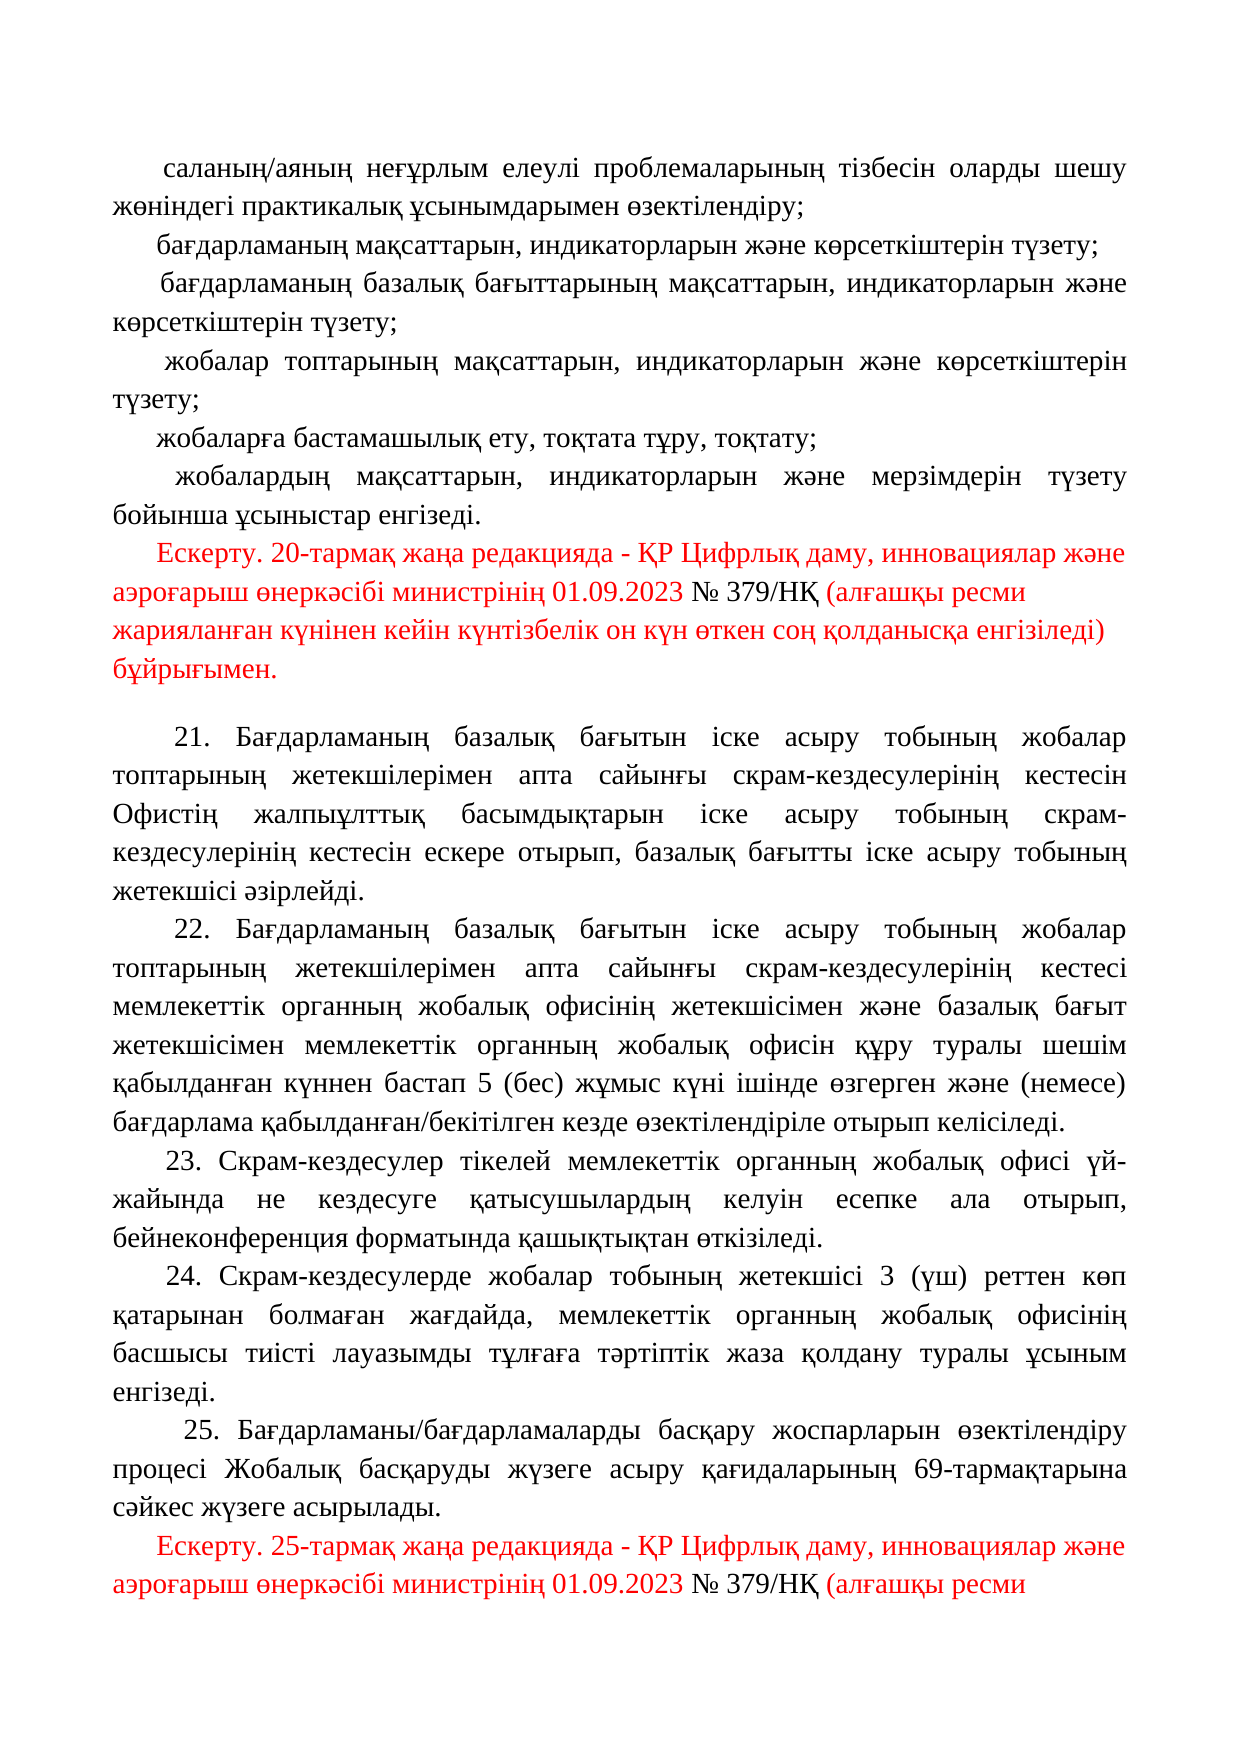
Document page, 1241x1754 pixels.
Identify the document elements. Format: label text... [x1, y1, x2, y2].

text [112, 1528, 1128, 1600]
text 21. Бағдарламаның базалық бағытын іске асыру тобының жобалар топтарының жетекшілерімен апта сайынғы скрам-кездесулерінің кестесін Офистің жалпыұлттық басымдықтарын іске асыру тобының скрам-кездесулерінің кестесін ескере отырып, базалық бағытты іске асыру тобының жетекшісі әзірлейді. [112, 719, 1128, 906]
text жобаларға бастамашылық ету, тоқтата тұру, тоқтату; [112, 420, 1128, 453]
text 25. Бағдарламаны/бағдарламаларды басқару жоспарларын өзектілендіру процесі Жобалық басқаруды жүзеге асыру қағидаларының 69-тармақтарына сәйкес жүзеге асырылады. [112, 1412, 1128, 1523]
text бағдарламаның базалық бағыттарының мақсаттарын, индикаторларын және көрсеткіштерін түзету; [112, 266, 1128, 338]
text бағдарламаның мақсаттарын, индикаторларын және көрсеткіштерін түзету; [112, 227, 1128, 261]
text 23. Скрам-кездесулер тікелей мемлекеттік органның жобалық офисі үй-жайында не кездесуге қатысушылардың келуін есепке ала отырып, бейнеконференция форматында қашықтықтан өткізіледі. [112, 1143, 1128, 1253]
text саланың/аяның неғұрлым елеулі проблемаларының тізбесін оларды шешу жөніндегі практикалық ұсынымдарымен өзектілендіру; [112, 150, 1128, 222]
text жобалар топтарының мақсаттарын, индикаторларын және көрсеткіштерін түзету; [112, 343, 1128, 415]
text 22. Бағдарламаның базалық бағытын іске асыру тобының жобалар топтарының жетекшілерімен апта сайынғы скрам-кездесулерінің кестесі мемлекеттік органның жобалық офисінің жетекшісімен және базалық бағыт жетекшісімен мемлекеттік органның жобалық офисін құру туралы шешім қабылданған күннен бастап 5 (бес) жұмыс күні ішінде өзгерген және (немесе) бағдарлама қабылданған/бекітілген кезде өзектілендіріле отырып келісіледі. [112, 911, 1128, 1138]
text 24. Скрам-кездесулерде жобалар тобының жетекшісі 3 (үш) реттен көп қатарынан болмаған жағдайда, мемлекеттік органның жобалық офисінің басшысы тиісті лауазымды тұлғаға тәртіптік жаза қолдану туралы ұсыным енгізеді. [112, 1258, 1128, 1407]
text Ескерту. 20-тармақ жаңа редакцияда - ҚР Цифрлық даму, инновациялар және аэроғарыш өнеркәсібі министрінің 01.09.2023 № 379/НҚ (алғашқы ресми жарияланған күнінен кейін күнтізбелік он күн өткен соң қолданысқа енгізіледі) бұйрығымен. [112, 535, 1128, 715]
text жобалардың мақсаттарын, индикаторларын және мерзімдерін түзету бойынша ұсыныстар енгізеді. [112, 458, 1128, 530]
